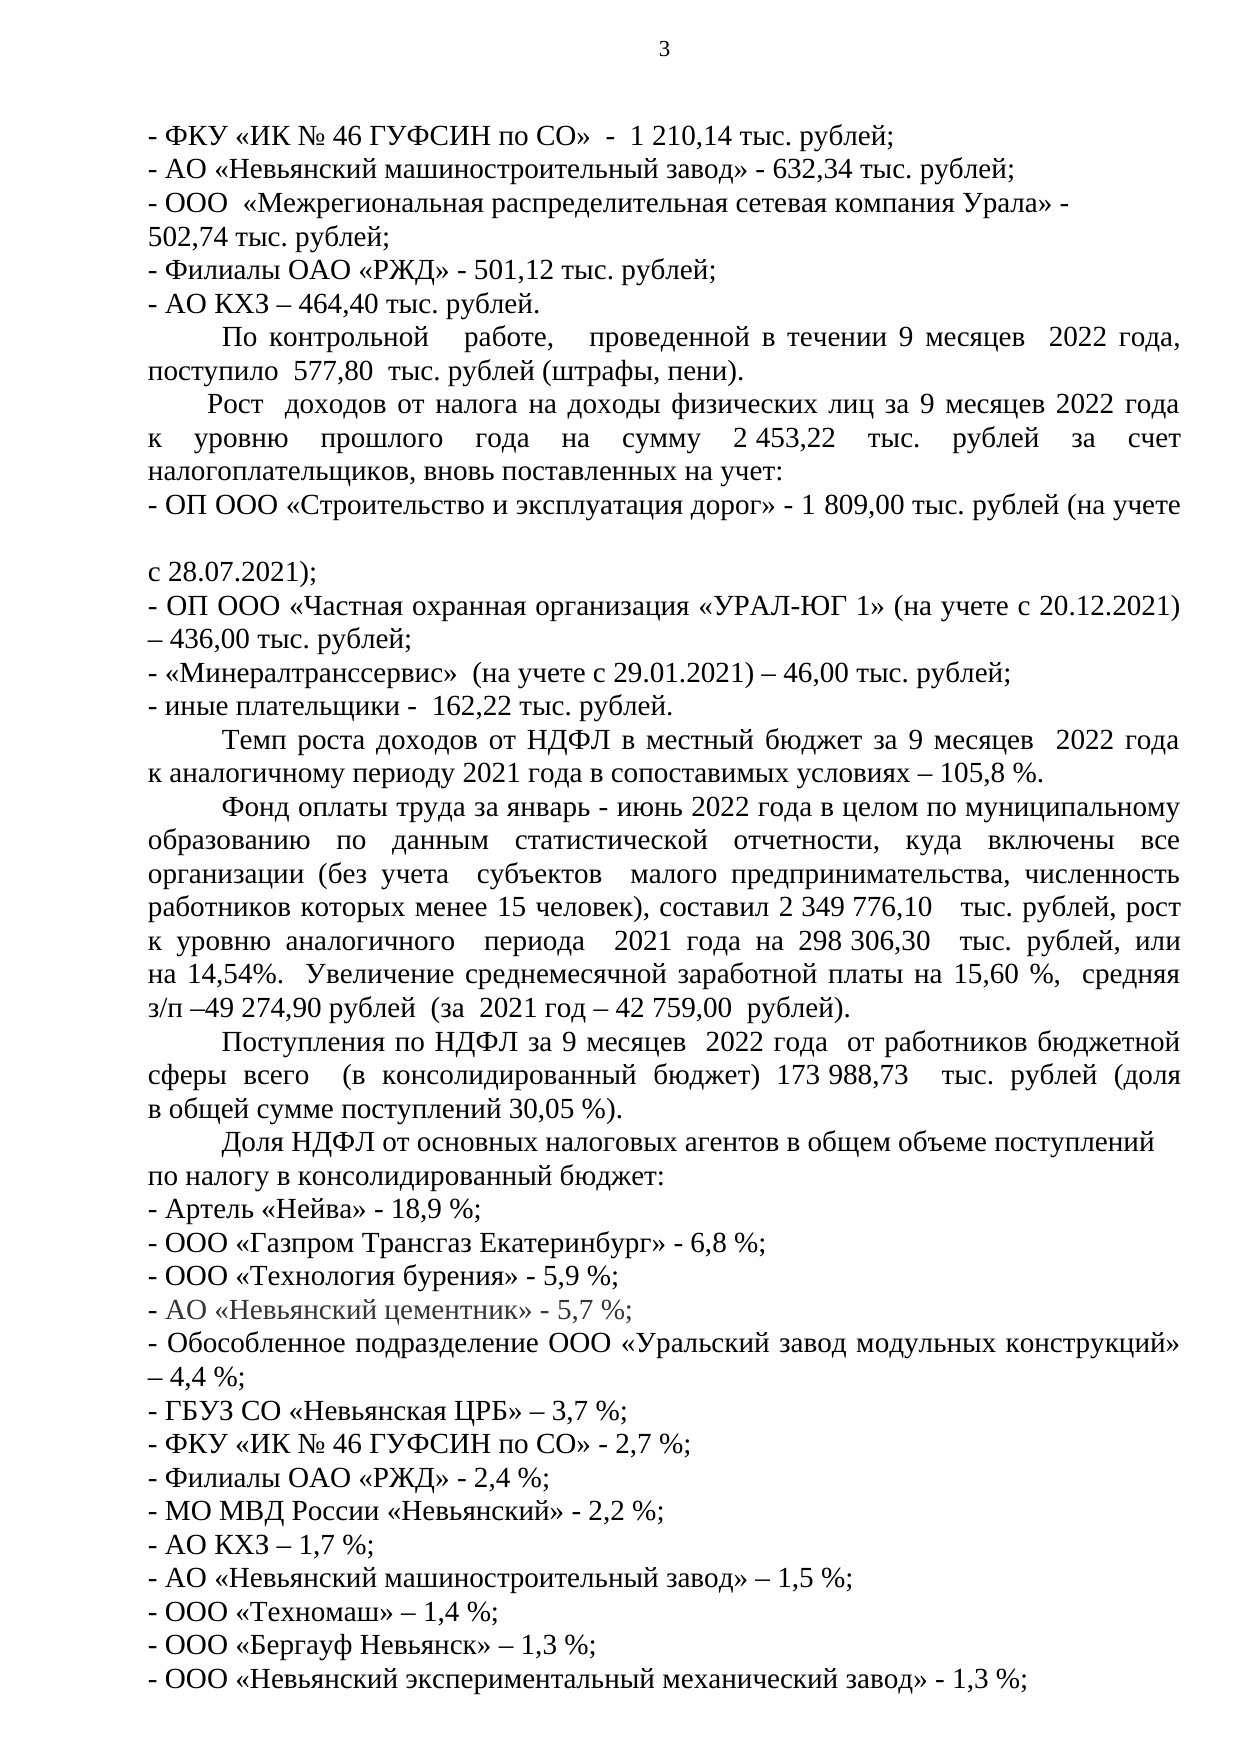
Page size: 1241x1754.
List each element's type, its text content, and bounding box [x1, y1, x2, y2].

text - ФКУ «ИК № 46 ГУФСИН по СО» - 2,7 %; [148, 1426, 1181, 1460]
text Доля НДФЛ от основных налоговых агентов в общем объеме поступлений по налогу в консолидированный бюджет: [148, 1124, 1181, 1191]
text - ОП ООО «Строительство и эксплуатация дорог» - 1 809,00 тыс. рублей (на учете с 28.07.2021); [148, 487, 1181, 588]
text - АО «Невьянский цементник» - 5,7 %; [148, 1292, 1181, 1326]
text - АО КХЗ – 464,40 тыс. рублей. [148, 286, 1181, 319]
text - ООО «Межрегиональная распределительная сетевая компания Урала» - 502,74 тыс. рублей; [148, 185, 1181, 252]
text - АО «Невьянский машиностроительный завод» - 632,34 тыс. рублей; [148, 152, 1181, 185]
text - иные плательщики - 162,22 тыс. рублей. [148, 688, 1181, 722]
text - Артель «Нейва» - 18,9 %; [148, 1191, 1181, 1225]
text По контрольной работе, проведенной в течении 9 месяцев 2022 года, поступило 577,80 тыс. рублей (штрафы, пени). [148, 319, 1181, 386]
text - ГБУЗ СО «Невьянская ЦРБ» – 3,7 %; [148, 1393, 1181, 1426]
text - Обособленное подразделение ООО «Уральский завод модульных конструкций» – 4,4 %; [148, 1326, 1181, 1393]
text - ООО «Техномаш» – 1,4 %; [148, 1594, 1181, 1627]
text - ООО «Газпром Трансгаз Екатеринбург» - 6,8 %; [148, 1225, 1181, 1258]
text - ООО «Невьянский экспериментальный механический завод» - 1,3 %; [148, 1661, 1181, 1694]
text Рост доходов от налога на доходы физических лиц за 9 месяцев 2022 года к уровню прошлого года на сумму 2 453,22 тыс. рублей за счет налогоплательщиков, вновь поставленных на учет: [148, 386, 1181, 487]
text - АО КХЗ – 1,7 %; [148, 1527, 1181, 1560]
text Поступления по НДФЛ за 9 месяцев 2022 года от работников бюджетной сферы всего (в консолидированный бюджет) 173 988,73 тыс. рублей (доля в общей сумме поступлений 30,05 %). [148, 1024, 1181, 1124]
text - ОП ООО «Частная охранная организация «УРАЛ-ЮГ 1» (на учете с 20.12.2021) – 436,00 тыс. рублей; [148, 588, 1181, 655]
text Темп роста доходов от НДФЛ в местный бюджет за 9 месяцев 2022 года к аналогичному периоду 2021 года в сопоставимых условиях – 105,8 %. [148, 722, 1181, 789]
text - «Минералтранссервис» (на учете с 29.01.2021) – 46,00 тыс. рублей; [148, 655, 1181, 688]
text - ООО «Бергауф Невьянск» – 1,3 %; [148, 1627, 1181, 1661]
text - АО «Невьянский машиностроительный завод» – 1,5 %; [148, 1560, 1181, 1594]
text Фонд оплаты труда за январь - июнь 2022 года в целом по муниципальному образованию по данным статистической отчетности, куда включены все организации (без учета субъектов малого предпринимательства, численность работников которых менее 15 человек), составил 2 349 776,10 тыс. рублей, рост к уровню аналогичного периода 2021 года на 298 306,30 тыс. рублей, или на 14,54%. Увеличение среднемесячной заработной платы на 15,60 %, средняя з/п –49 274,90 рублей (за 2021 год – 42 759,00 рублей). [148, 789, 1181, 1024]
text - ООО «Технология бурения» - 5,9 %; [148, 1258, 1181, 1292]
text - Филиалы ОАО «РЖД» - 501,12 тыс. рублей; [148, 252, 1181, 286]
text - МО МВД России «Невьянский» - 2,2 %; [148, 1493, 1181, 1527]
text - ФКУ «ИК № 46 ГУФСИН по СО» - 1 210,14 тыс. рублей; [148, 118, 1181, 152]
text - Филиалы ОАО «РЖД» - 2,4 %; [148, 1460, 1181, 1493]
